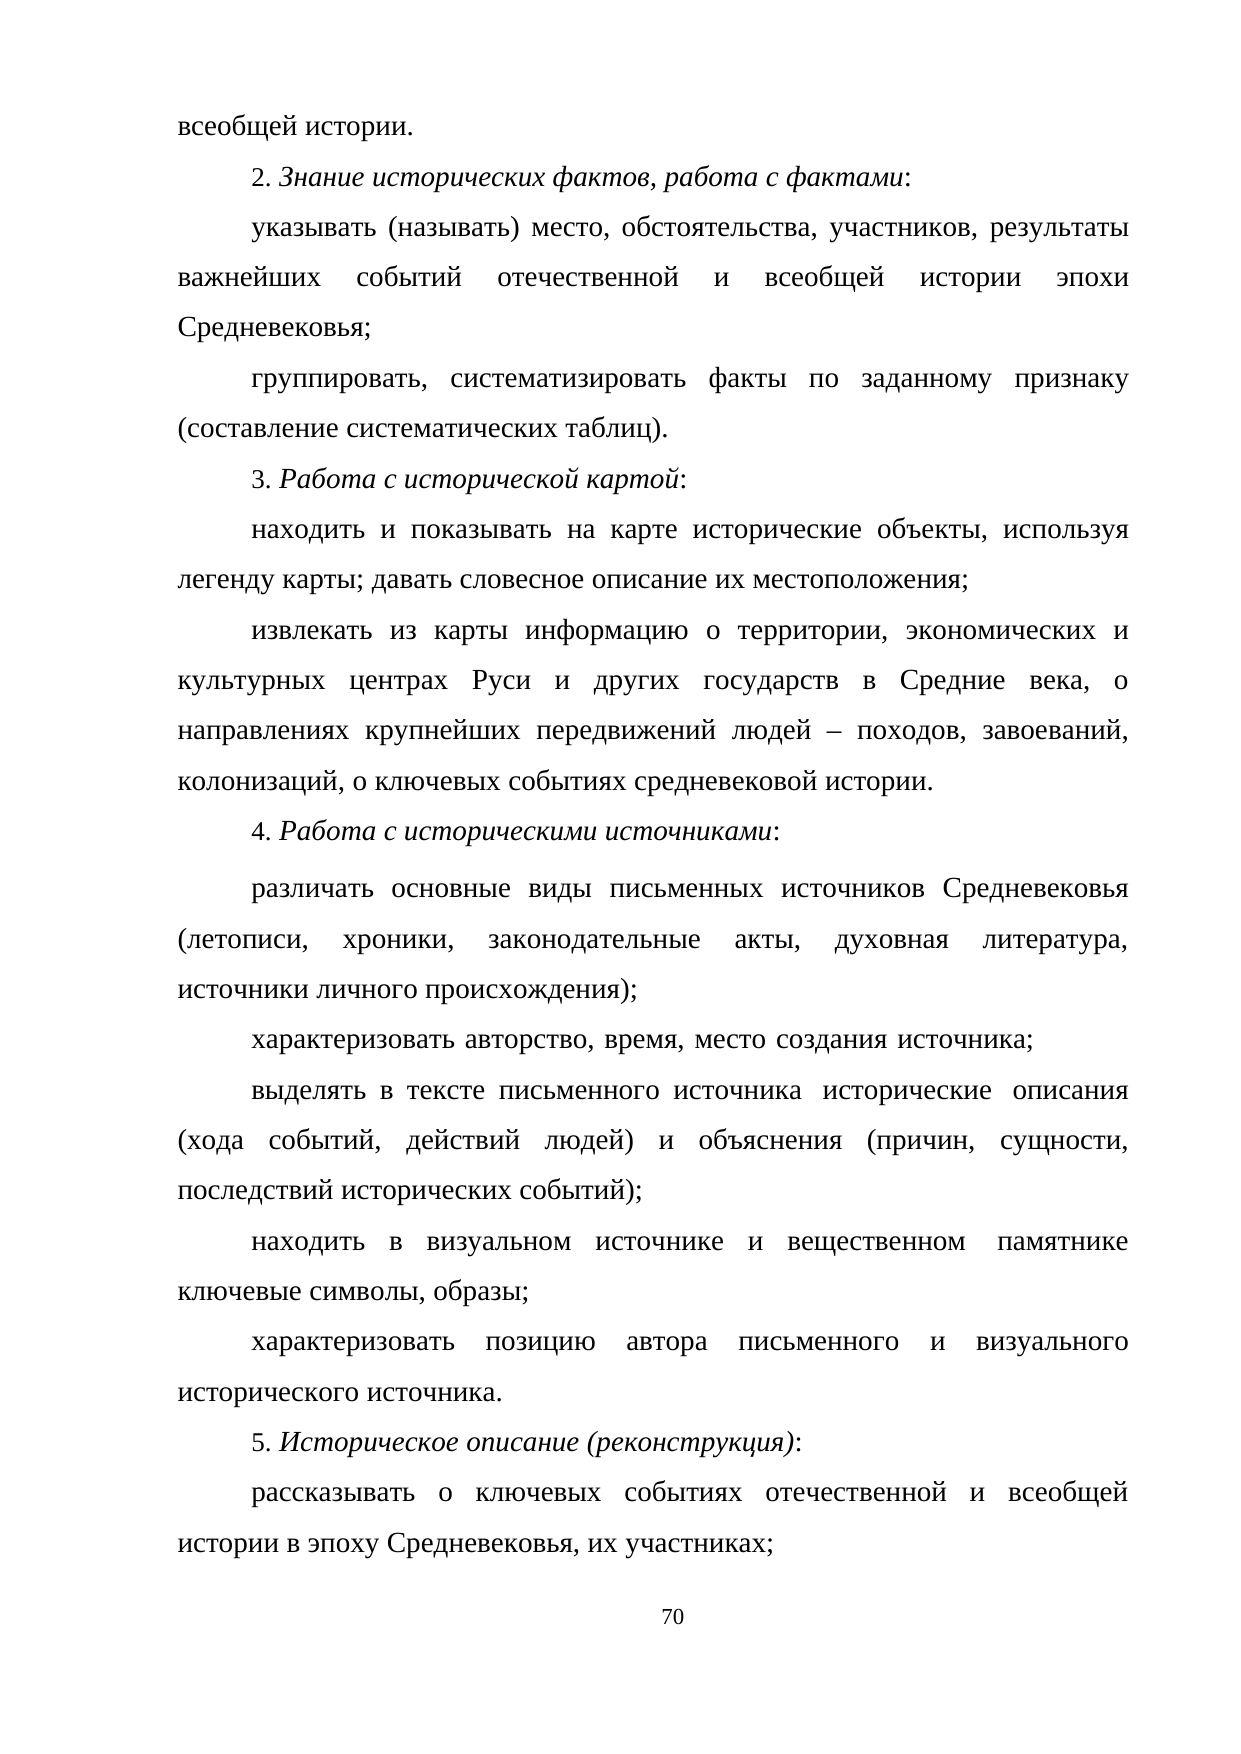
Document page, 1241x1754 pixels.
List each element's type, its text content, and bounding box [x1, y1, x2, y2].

text выделять в тексте письменного источника исторические описания (хода событий, действий людей) и объяснения (причин, сущности, последствий исторических событий); [177, 1072, 1129, 1206]
list Знание исторических фактов, работа с фактами: [251, 159, 1129, 192]
list Историческое описание (реконструкция): [251, 1424, 1129, 1458]
text находить и показывать на карте исторические объекты, используя легенду карты; давать словесное описание их местоположения; [177, 511, 1129, 595]
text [177, 108, 1129, 142]
text указывать (называть) место, обстоятельства, участников, результаты важнейших событий отечественной и всеобщей истории эпохи Средневековья; [177, 209, 1129, 343]
text характеризовать авторство, время, место создания источника; [251, 1022, 1129, 1055]
text извлекать из карты информацию о территории, экономических и культурных центрах Руси и других государств в Средние века, о направлениях крупнейших передвижений людей – походов, завоеваний, колонизаций, о ключевых событиях средневековой истории. [177, 612, 1129, 796]
text группировать, систематизировать факты по заданному признаку (составление систематических таблиц). [177, 360, 1129, 444]
text различать основные виды письменных источников Средневековья (летописи, хроники, законодательные акты, духовная литература, источники личного происхождения); [177, 870, 1129, 1004]
list Работа с исторической картой: [251, 461, 1129, 494]
text рассказывать о ключевых событиях отечественной и всеобщей истории в эпоху Средневековья, их участниках; [177, 1474, 1129, 1558]
text находить в визуальном источнике и вещественном памятнике ключевые символы, образы; [177, 1223, 1129, 1307]
list Работа с историческими источниками: [251, 813, 1129, 847]
text характеризовать позицию автора письменного и визуального исторического источника. [177, 1323, 1129, 1407]
